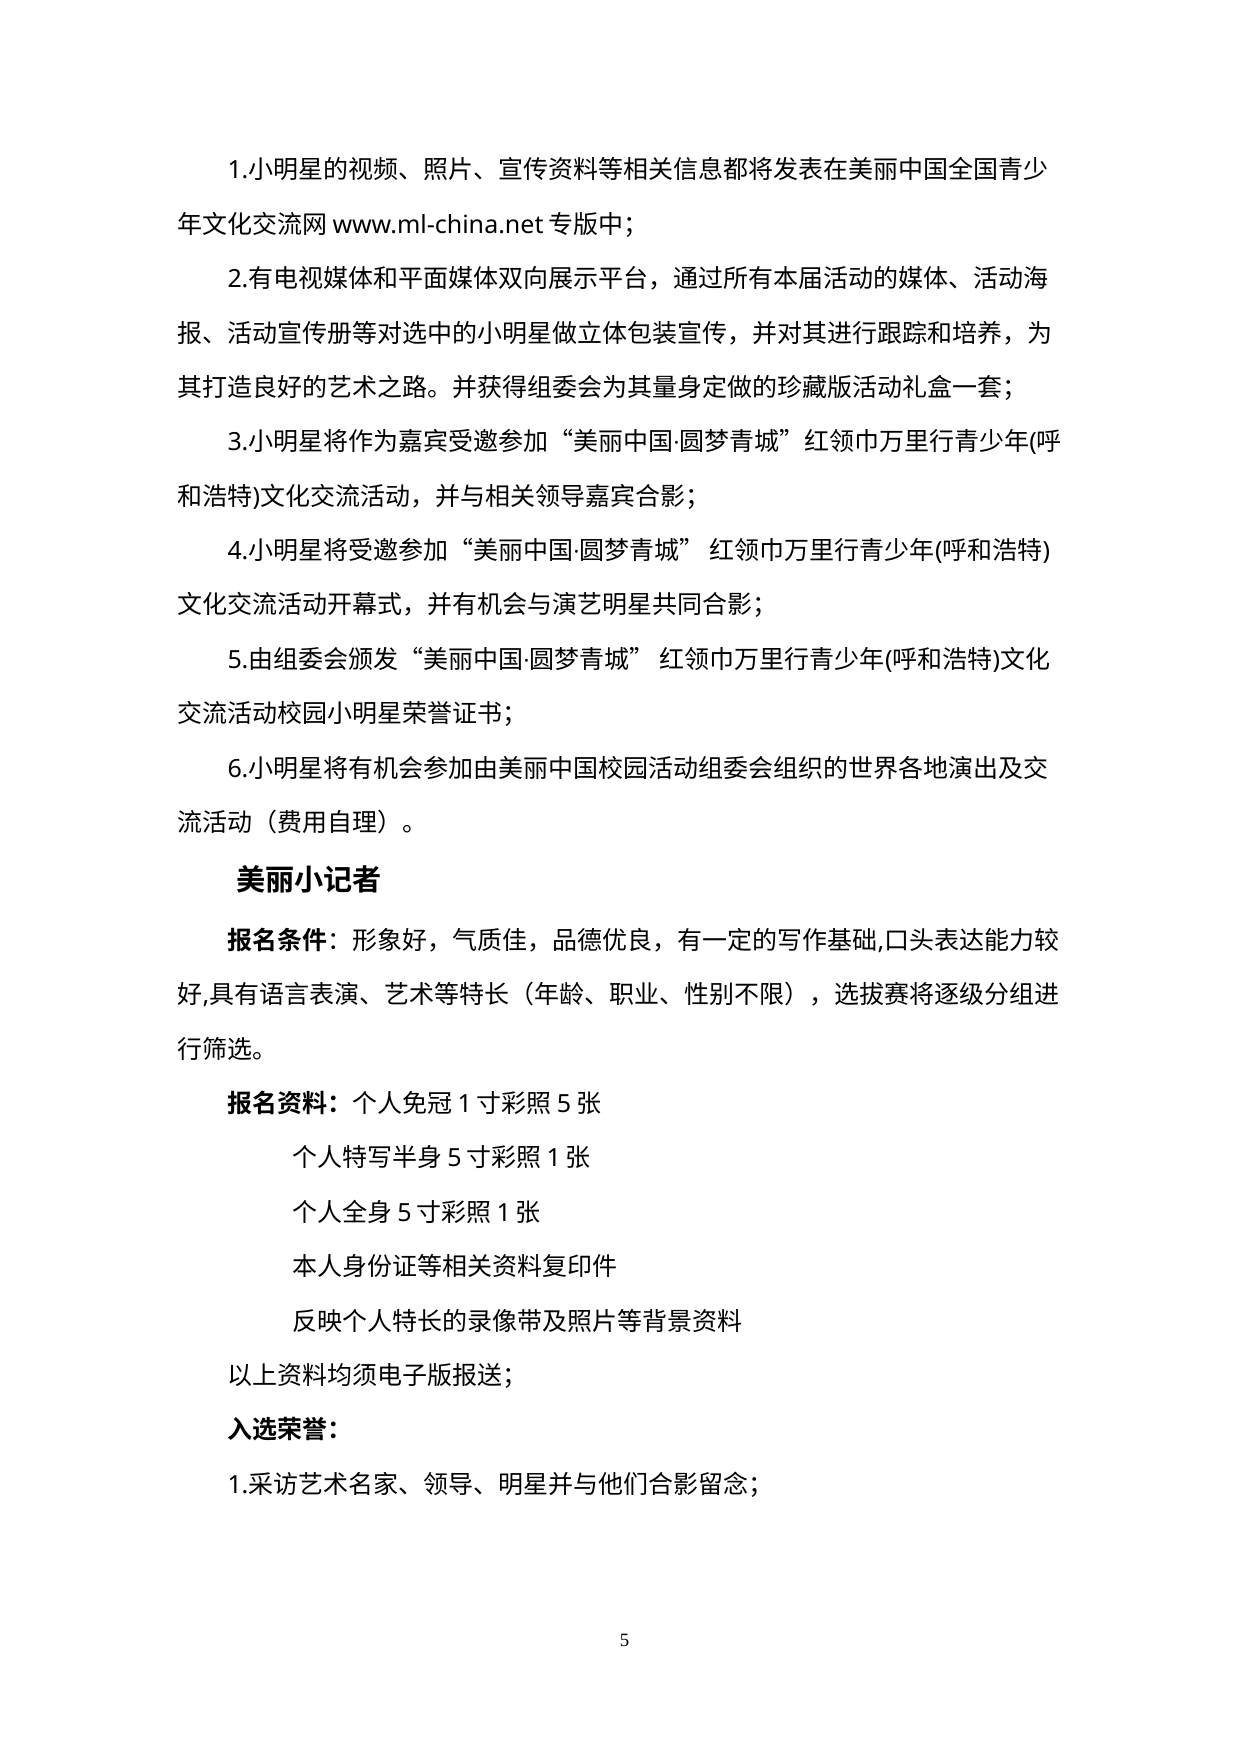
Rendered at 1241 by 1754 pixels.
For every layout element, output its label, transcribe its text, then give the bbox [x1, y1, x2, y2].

text 个人特写半身5寸彩照1张 [177, 1138, 1063, 1174]
text 反映个人特长的录像带及照片等背景资料 [177, 1301, 1063, 1337]
text 2.有电视媒体和平面媒体双向展示平台，通过所有本届活动的媒体、活动海报、活动宣传册等对选中的小明星做立体包装宣传，并对其进行跟踪和培养，为其打造良好的艺术之路。并获得组委会为其量身定做的珍藏版活动礼盒一套； [177, 259, 1063, 404]
text 5.由组委会颁发“美丽中国·圆梦青城” 红领巾万里行青少年(呼和浩特)文化交流活动校园小明星荣誉证书； [177, 639, 1063, 730]
text 4.小明星将受邀参加“美丽中国·圆梦青城” 红领巾万里行青少年(呼和浩特)文化交流活动开幕式，并有机会与演艺明星共同合影； [177, 531, 1063, 621]
text 美丽小记者 [177, 857, 1063, 899]
text 本人身份证等相关资料复印件 [177, 1247, 1063, 1283]
text 入选荣誉： [177, 1410, 1063, 1446]
text 1.采访艺术名家、领导、明星并与他们合影留念； [177, 1464, 1063, 1500]
text 3.小明星将作为嘉宾受邀参加“美丽中国·圆梦青城”红领巾万里行青少年(呼和浩特)文化交流活动，并与相关领导嘉宾合影； [177, 422, 1063, 512]
text 1.小明星的视频、照片、宣传资料等相关信息都将发表在美丽中国全国青少年文化交流网www.ml-china.net专版中； [177, 150, 1063, 241]
text 报名条件：形象好，气质佳，品德优良，有一定的写作基础,口头表达能力较好,具有语言表演、艺术等特长（年龄、职业、性别不限），选拔赛将逐级分组进行筛选。 [177, 920, 1063, 1065]
text 报名资料：个人免冠1寸彩照5张 [177, 1083, 1063, 1120]
text 以上资料均须电子版报送； [177, 1355, 1063, 1392]
text 6.小明星将有机会参加由美丽中国校园活动组委会组织的世界各地演出及交流活动（费用自理）。 [177, 748, 1063, 839]
text 个人全身5寸彩照1张 [177, 1192, 1063, 1228]
